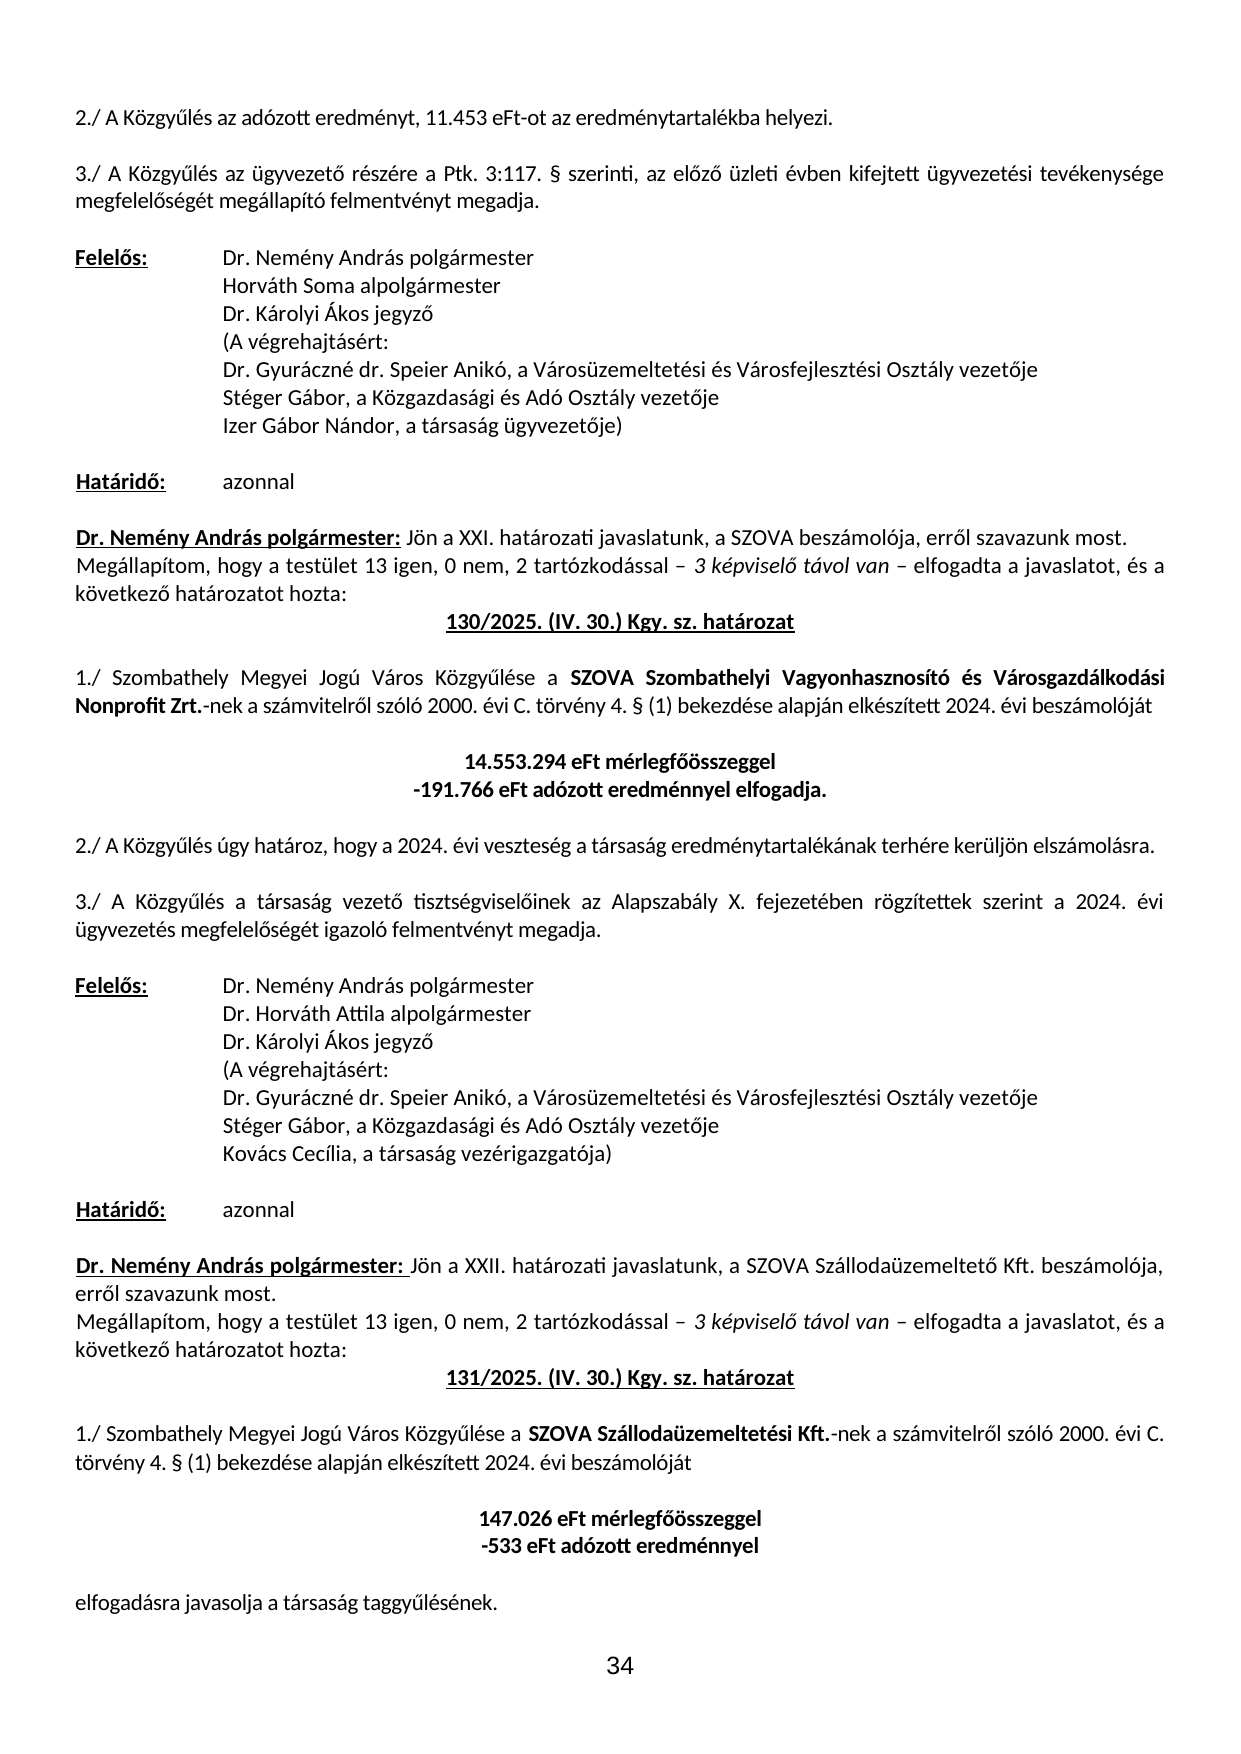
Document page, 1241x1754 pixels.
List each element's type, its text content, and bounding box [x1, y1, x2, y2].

text 3./ A Közgyűlés a társaság vezető tisztségviselőinek az Alapszabály X. fejezetében rögzítettek szerint a 2024. évi ügyvezetés megfelelőségét igazoló felmentvényt megadja. [75, 887, 1165, 943]
text Dr. Gyuráczné dr. Speier Anikó, a Városüzemeltetési és Városfejlesztési Osztály vezetője [75, 1083, 1165, 1111]
text 130/2025. (IV. 30.) Kgy. sz. határozat [75, 607, 1165, 635]
text (A végrehajtásért: [75, 1055, 1165, 1083]
text Megállapítom, hogy a testület 13 igen, 0 nem, 2 tartózkodással – 3 képviselő távol van – elfogadta a javaslatot, és a következő határozatot hozta: [75, 551, 1165, 607]
text 3./ A Közgyűlés az ügyvezető részére a Ptk. 3:117. § szerinti, az előző üzleti évben kifejtett ügyvezetési tevékenysége megfelelőségét megállapító felmentvényt megadja. [75, 159, 1165, 215]
text (A végrehajtásért: [75, 327, 1165, 355]
text 14.553.294 eFt mérlegfőösszeggel [75, 747, 1165, 775]
text Horváth Soma alpolgármester [75, 271, 1165, 299]
text Dr. Károlyi Ákos jegyző [75, 299, 1165, 327]
text Stéger Gábor, a Közgazdasági és Adó Osztály vezetője [75, 1111, 1165, 1139]
text Dr. Nemény András polgármester: Jön a XXII. határozati javaslatunk, a SZOVA Szállodaüzemeltető Kft. beszámolója, erről szavazunk most. [75, 1251, 1165, 1307]
text 2./ A Közgyűlés az adózott eredményt, 11.453 eFt-ot az eredménytartalékba helyezi. [75, 103, 1165, 131]
text -191.766 eFt adózott eredménnyel elfogadja. [75, 775, 1165, 803]
text Határidő: azonnal [75, 1195, 1165, 1223]
text -533 eFt adózott eredménnyel [75, 1532, 1165, 1560]
text Stéger Gábor, a Közgazdasági és Adó Osztály vezetője [75, 383, 1165, 411]
text Felelős: Dr. Nemény András polgármester [75, 971, 1165, 999]
text elfogadásra javasolja a társaság taggyűlésének. [75, 1588, 1165, 1616]
text Dr. Gyuráczné dr. Speier Anikó, a Városüzemeltetési és Városfejlesztési Osztály vezetője [75, 355, 1165, 383]
text Izer Gábor Nándor, a társaság ügyvezetője) [75, 411, 1165, 439]
text Felelős: Dr. Nemény András polgármester [75, 243, 1165, 271]
text 1./ Szombathely Megyei Jogú Város Közgyűlése a SZOVA Szombathelyi Vagyonhasznosító és Városgazdálkodási Nonprofit Zrt.-nek a számvitelről szóló 2000. évi C. törvény 4. § (1) bekezdése alapján elkészített 2024. évi beszámolóját [75, 663, 1165, 719]
text 147.026 eFt mérlegfőösszeggel [75, 1504, 1165, 1532]
text Dr. Horváth Attila alpolgármester [75, 999, 1165, 1027]
text 131/2025. (IV. 30.) Kgy. sz. határozat [75, 1363, 1165, 1392]
text Dr. Nemény András polgármester: Jön a XXI. határozati javaslatunk, a SZOVA beszámolója, erről szavazunk most. [75, 523, 1165, 551]
text Kovács Cecília, a társaság vezérigazgatója) [75, 1139, 1165, 1167]
text Határidő: azonnal [75, 467, 1165, 495]
text 2./ A Közgyűlés úgy határoz, hogy a 2024. évi veszteség a társaság eredménytartalékának terhére kerüljön elszámolásra. [75, 831, 1165, 859]
text 1./ Szombathely Megyei Jogú Város Közgyűlése a SZOVA Szállodaüzemeltetési Kft.-nek a számvitelről szóló 2000. évi C. törvény 4. § (1) bekezdése alapján elkészített 2024. évi beszámolóját [75, 1419, 1165, 1476]
text Dr. Károlyi Ákos jegyző [75, 1027, 1165, 1055]
text Megállapítom, hogy a testület 13 igen, 0 nem, 2 tartózkodással – 3 képviselő távol van – elfogadta a javaslatot, és a következő határozatot hozta: [75, 1307, 1165, 1363]
